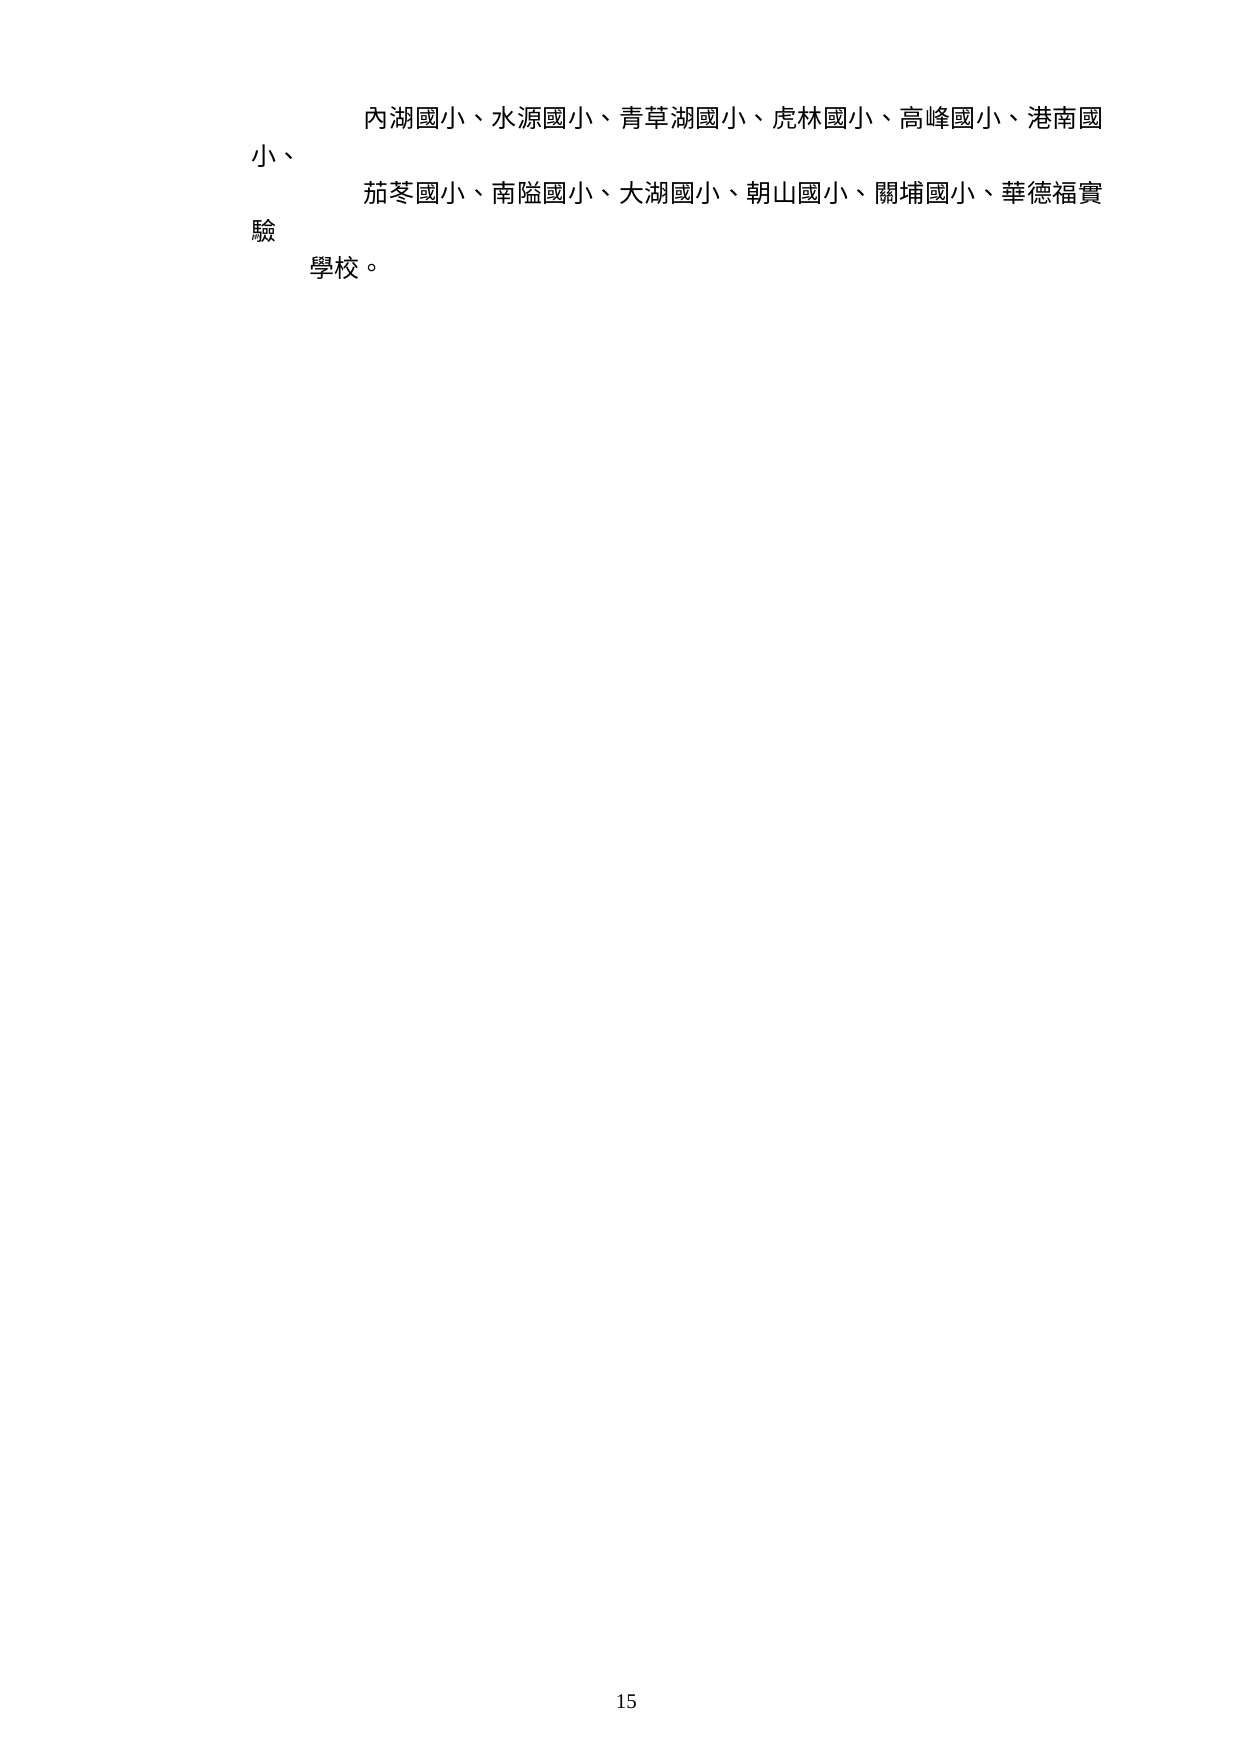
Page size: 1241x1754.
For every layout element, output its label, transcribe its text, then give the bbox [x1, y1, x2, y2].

text 茄苳國小、南隘國小、大湖國小、朝山國小、關埔國小、華德福實驗 學校。 [251, 173, 1104, 286]
text 內湖國小、水源國小、青草湖國小、虎林國小、高峰國小、港南國小、 [251, 98, 1104, 173]
